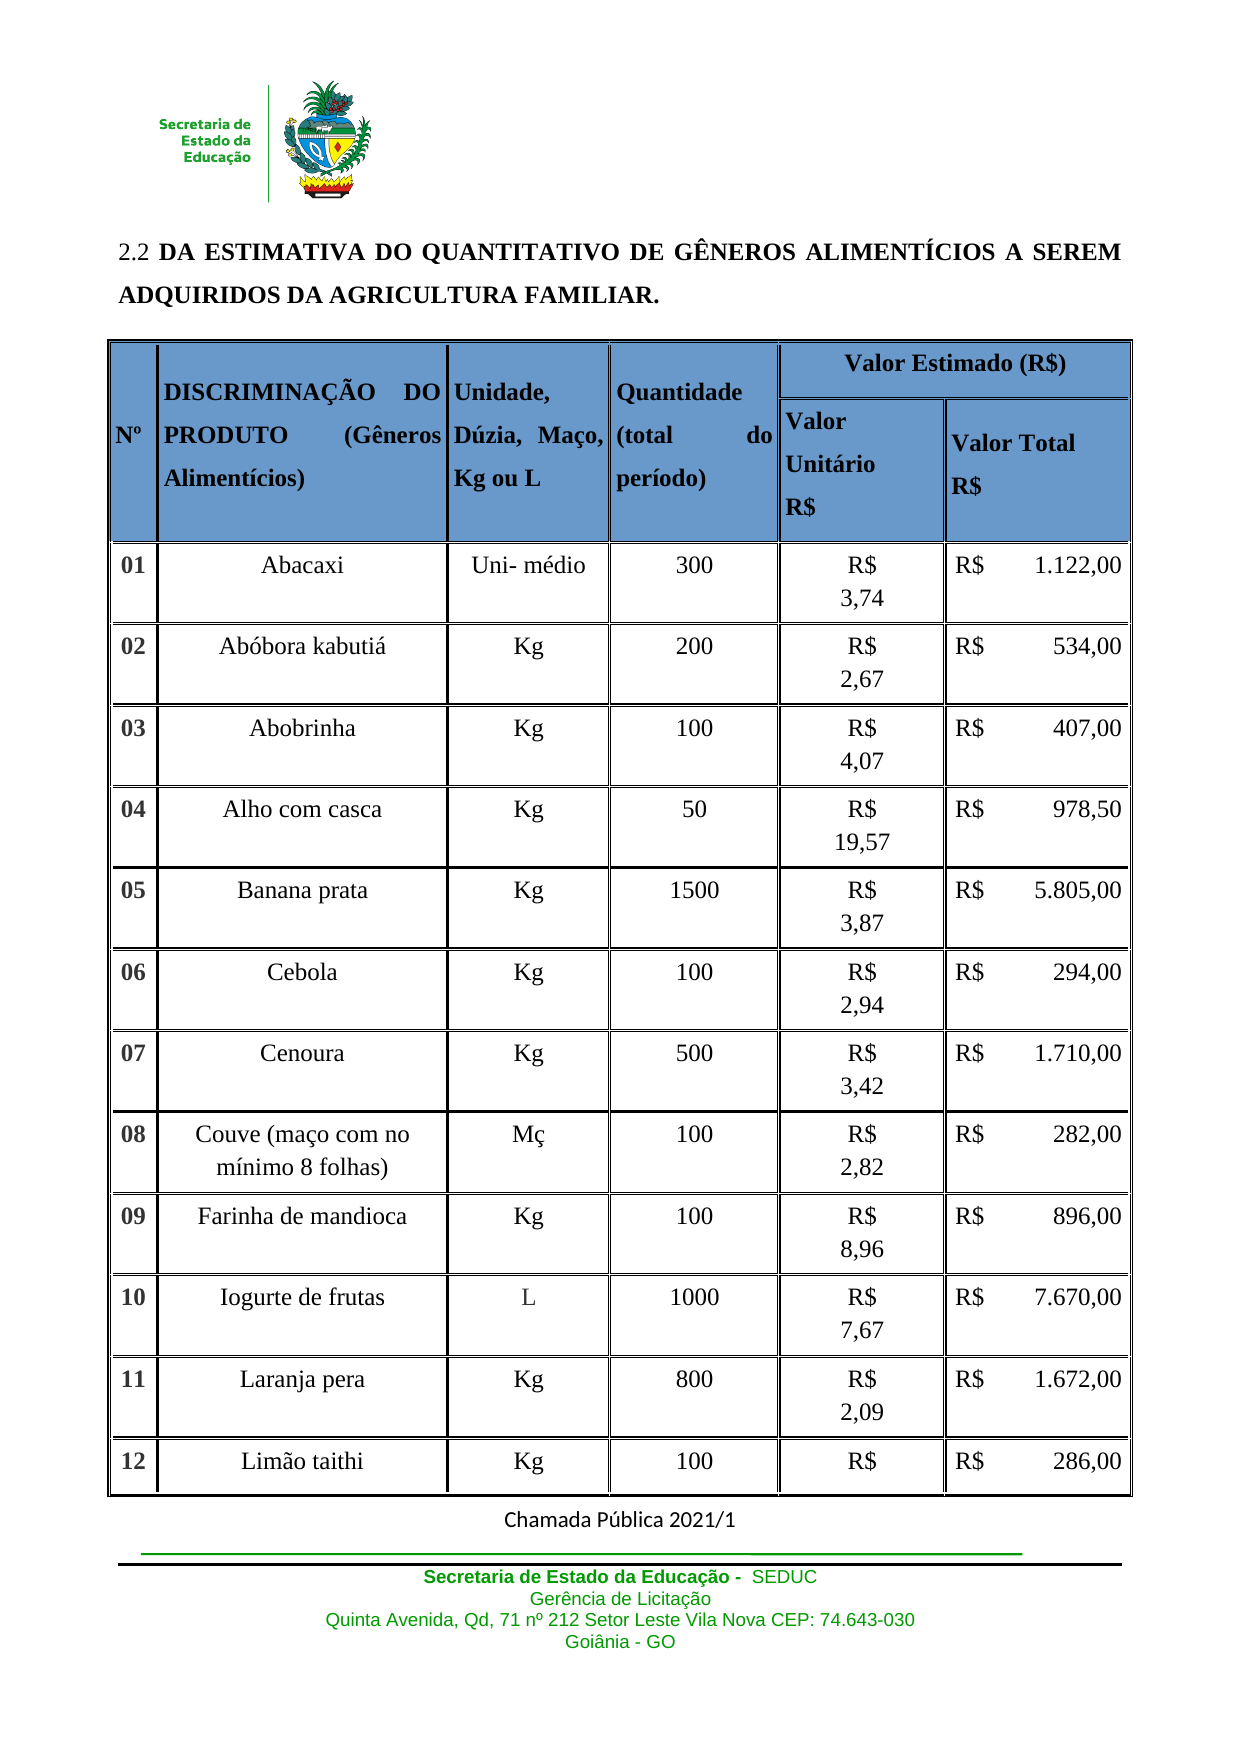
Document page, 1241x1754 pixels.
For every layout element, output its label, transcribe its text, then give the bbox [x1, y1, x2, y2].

table_cell R$ 282,00 [947, 1110, 1130, 1191]
picture [118, 73, 412, 210]
table_cell R$ 3,87 [781, 869, 943, 947]
table_cell Iogurte de frutas [159, 1276, 446, 1354]
table_cell R$ 294,00 [947, 947, 1130, 1029]
table_cell Abobrinha [159, 707, 446, 784]
table_cell 100 [610, 1436, 779, 1494]
table_header Valor Estimado (R$) [779, 343, 1130, 397]
table_cell 1000 [611, 1276, 777, 1354]
table_cell 300 [611, 544, 777, 622]
table_cell R$ 1.710,00 [945, 1029, 1131, 1110]
table_cell 200 [611, 625, 777, 703]
table_cell R$ 7,67 [781, 1276, 943, 1354]
table_cell Banana prata [159, 869, 446, 947]
table_cell Uni- médio [449, 544, 608, 622]
table_cell Kg [449, 625, 608, 703]
table_cell R$ 1.672,00 [947, 1355, 1130, 1436]
table_cell Limão taithi [157, 1440, 447, 1494]
table_cell Cebola [159, 951, 446, 1029]
table_cell R$ 407,00 [947, 703, 1130, 784]
table_cell R$ 978,50 [947, 785, 1130, 866]
table_cell 500 [611, 1032, 777, 1110]
table_cell Kg [449, 869, 608, 947]
table_cell 11 [111, 1355, 156, 1436]
table_cell R$ 5.805,00 [947, 866, 1130, 947]
table_cell 10 [109, 1273, 157, 1354]
table_cell 100 [611, 1195, 777, 1273]
table_cell Kg [449, 951, 608, 1029]
table_cell Cenoura [159, 1032, 446, 1110]
table_cell R$ 896,00 [947, 1191, 1130, 1273]
table_cell 100 [611, 707, 777, 784]
table_cell Kg [449, 707, 608, 784]
table_cell 01 [109, 541, 157, 622]
table_cell Mç [449, 1113, 608, 1191]
table_cell R$ 2,09 [781, 1358, 943, 1436]
table_cell R$ 4,07 [781, 707, 943, 784]
table_header DISCRIMINAÇÃO DO PRODUTO (Gêneros Alimentícios) [157, 343, 447, 541]
table_header Unidade, Dúzia, Maço, Kg ou L [447, 343, 610, 541]
table_cell Kg [449, 1032, 608, 1110]
table_cell 05 [111, 866, 156, 947]
table_cell Couve (maço com no mínimo 8 folhas) [159, 1113, 446, 1191]
table_cell R$ 286,00 [945, 1436, 1130, 1494]
table_cell R$ 1.122,00 [945, 541, 1131, 622]
table_cell Laranja pera [159, 1358, 446, 1436]
table_cell 07 [109, 1029, 157, 1110]
table_cell Kg [449, 788, 608, 866]
table_cell R$ 19,57 [781, 788, 943, 866]
table_cell Farinha de mandioca [159, 1195, 446, 1273]
table_cell 08 [111, 1110, 156, 1191]
table_cell 03 [111, 703, 156, 784]
table_cell 02 [109, 622, 157, 703]
table_cell 12 [111, 1436, 157, 1494]
table_cell R$ 2,94 [781, 951, 943, 1029]
table_cell 04 [111, 785, 156, 866]
table_cell 06 [111, 947, 156, 1029]
table_cell Valor Total R$ [945, 397, 1131, 541]
table_cell 1500 [611, 869, 777, 947]
table_cell Kg [447, 1440, 610, 1494]
table_cell R$ 2,82 [781, 1113, 943, 1191]
table_cell Kg [449, 1195, 608, 1273]
table_cell Abóbora kabutiá [159, 625, 446, 703]
table_header Nº [111, 343, 157, 541]
table_cell 09 [111, 1191, 156, 1273]
table_cell R$ 534,00 [945, 622, 1131, 703]
table_cell Kg [449, 1358, 608, 1436]
table_cell 100 [611, 1113, 777, 1191]
table_header Quantidade (total do período) [610, 341, 779, 541]
table_cell 50 [611, 788, 777, 866]
table_cell Alho com casca [159, 788, 446, 866]
table_cell Valor Unitário R$ [781, 400, 943, 541]
table_cell 100 [611, 951, 777, 1029]
table_cell R$ 2,86 [779, 1436, 945, 1494]
table_cell R$ 8,96 [781, 1195, 943, 1273]
table_cell R$ 2,67 [781, 625, 943, 703]
text 2.2 DA ESTIMATIVA DO QUANTITATIVO DE GÊNEROS ALIMENTÍCIOS A SEREM ADQUIRIDOS DA AGRICULTURA FAMILIAR. [118, 237, 1122, 309]
table_cell L [449, 1276, 608, 1354]
table_cell R$ 3,42 [781, 1032, 943, 1110]
table_cell 800 [611, 1358, 777, 1436]
table_cell R$ 7.670,00 [945, 1273, 1131, 1354]
table_cell R$ 3,74 [781, 544, 943, 622]
table_cell Abacaxi [159, 544, 446, 622]
